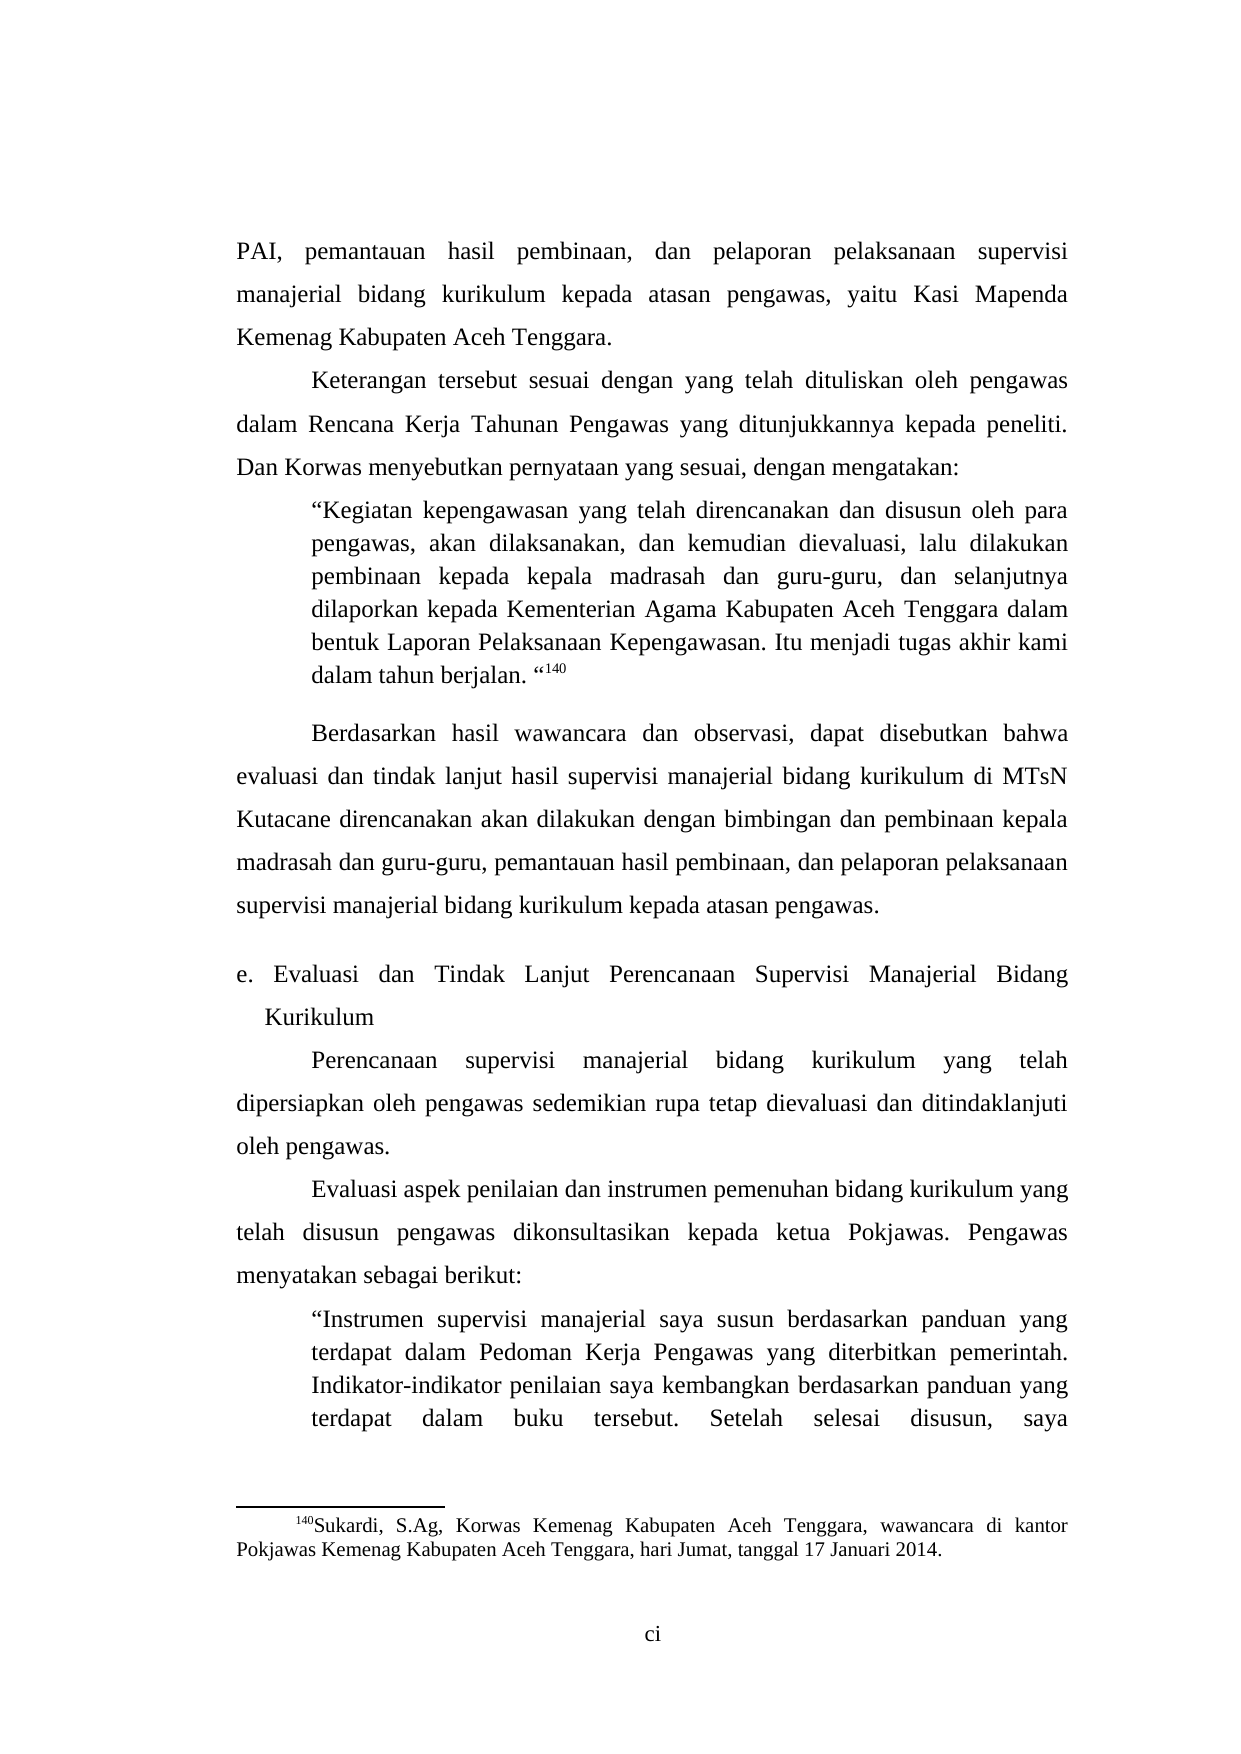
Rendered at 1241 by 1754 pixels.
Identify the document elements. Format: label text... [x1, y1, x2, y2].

title Perencanaan supervisi manajerial bidang kurikulum yang telah dipersiapkan oleh pengawas sedemikian rupa tetap dievaluasi dan ditindaklanjuti oleh pengawas. [236, 1045, 1069, 1160]
title Berdasarkan hasil wawancara dan observasi, dapat disebutkan bahwa evaluasi dan tindak lanjut hasil supervisi manajerial bidang kurikulum di MTsN Kutacane direncanakan akan dilakukan dengan bimbingan dan pembinaan kepala madrasah dan guru-guru, pemantauan hasil pembinaan, dan pelaporan pelaksanaan supervisi manajerial bidang kurikulum kepada atasan pengawas. [236, 718, 1069, 919]
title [236, 236, 1069, 351]
title Evaluasi aspek penilaian dan instrumen pemenuhan bidang kurikulum yang telah disusun pengawas dikonsultasikan kepada ketua Pokjawas. Pengawas menyatakan sebagai berikut: [236, 1174, 1069, 1289]
title Keterangan tersebut sesuai dengan yang telah dituliskan oleh pengawas dalam Rencana Kerja Tahunan Pengawas yang ditunjukkannya kepada peneliti. Dan Korwas menyebutkan pernyataan yang sesuai, dengan mengatakan: [236, 366, 1069, 481]
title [311, 1304, 1069, 1432]
title e. Evaluasi dan Tindak Lanjut Perencanaan Supervisi Manajerial Bidang Kurikulum [236, 959, 1069, 1031]
title “Kegiatan kepengawasan yang telah direncanakan dan disusun oleh para pengawas, akan dilaksanakan, dan kemudian dievaluasi, lalu dilakukan pembinaan kepada kepala madrasah dan guru-guru, dan selanjutnya dilaporkan kepada Kementerian Agama Kabupaten Aceh Tenggara dalam bentuk Laporan Pelaksanaan Kepengawasan. Itu menjadi tugas akhir kami dalam tahun berjalan. “ [311, 495, 1069, 689]
